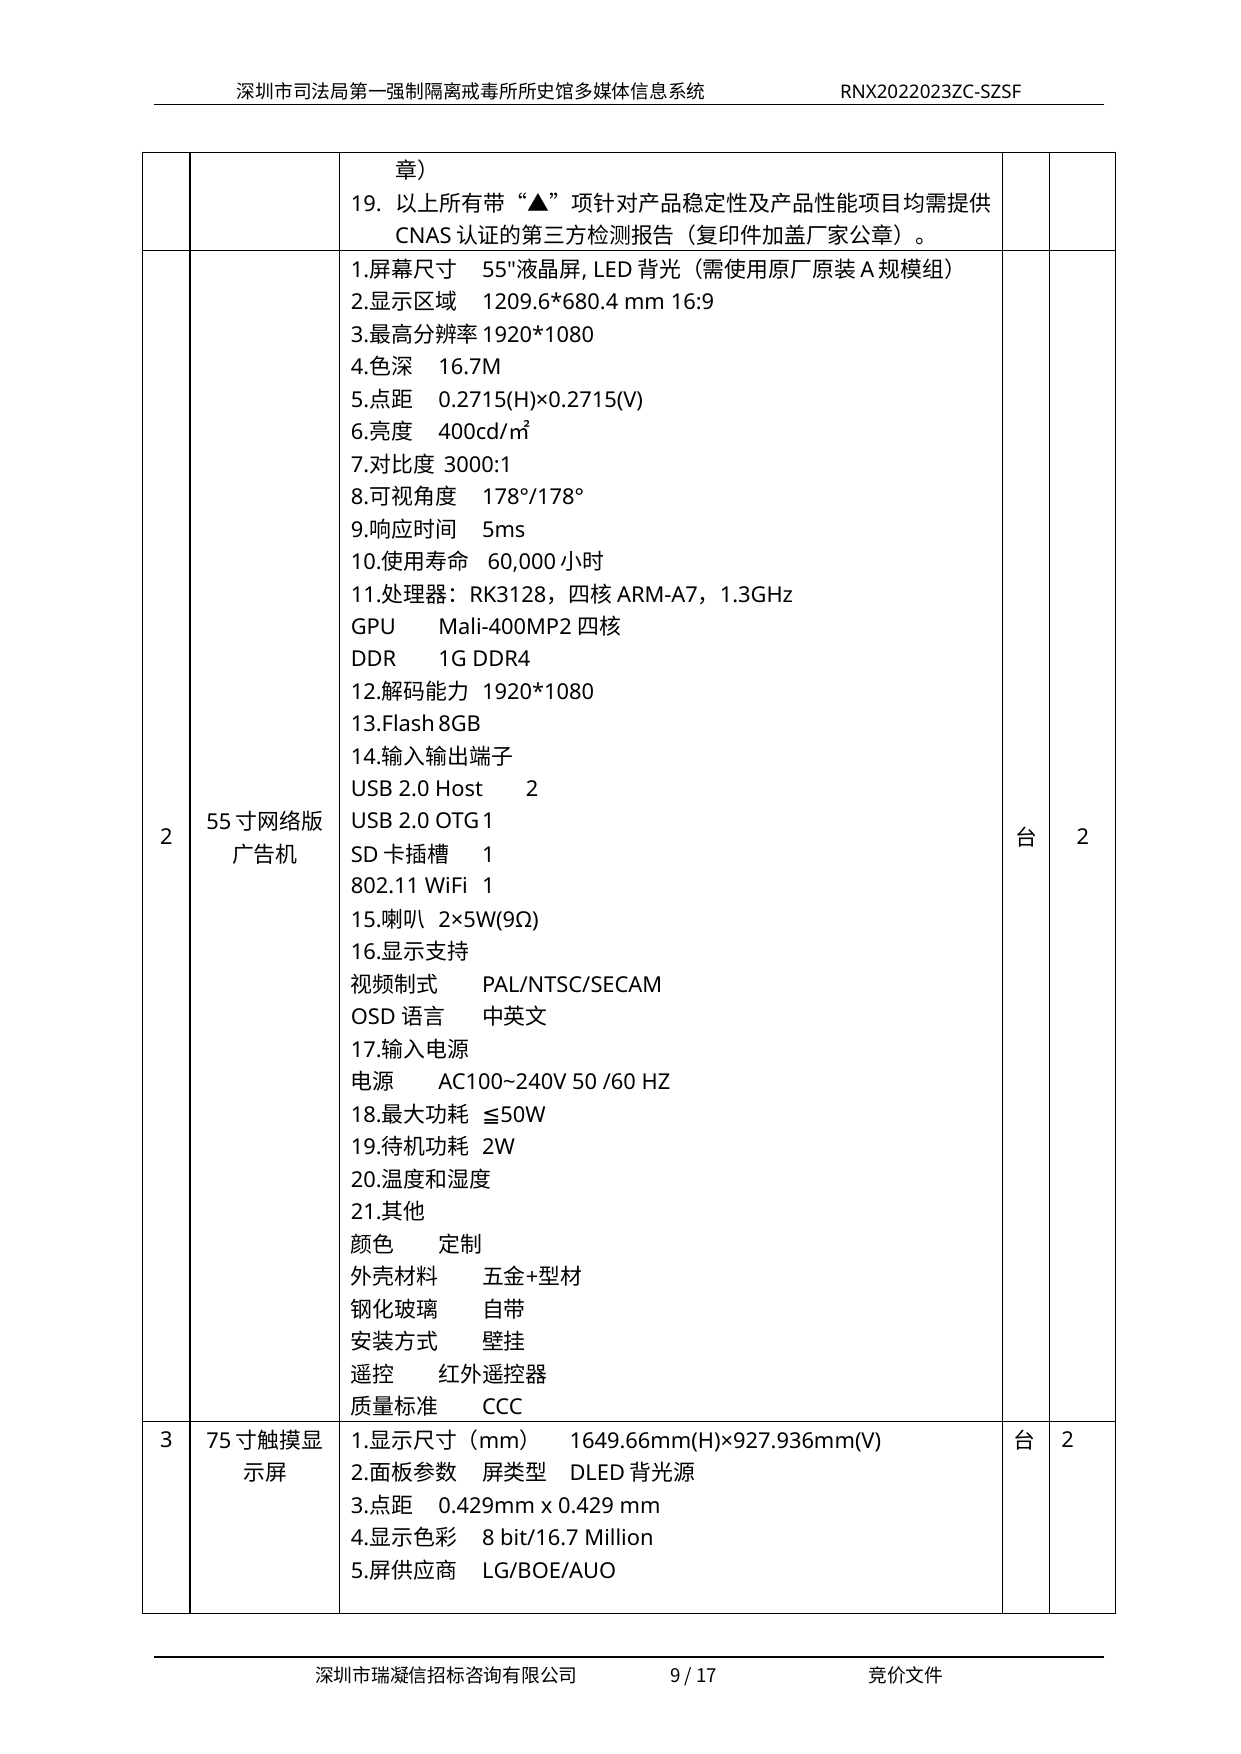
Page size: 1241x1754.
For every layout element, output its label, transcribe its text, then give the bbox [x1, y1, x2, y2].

table_cell 2 [143, 251, 189, 1421]
table_cell 台 [1003, 251, 1049, 1421]
table_cell 1 [1050, 153, 1115, 250]
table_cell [340, 1422, 1002, 1613]
table_cell 55寸网络版广告机 [191, 251, 339, 1421]
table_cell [340, 153, 1002, 250]
table_cell 台 [1003, 1422, 1049, 1613]
table_cell 2 [1050, 251, 1115, 1421]
table_cell 1.屏幕尺寸 55"液晶屏, LED背光（需使用原厂原装A规模组） 2.显示区域 1209.6*680.4 mm 16:9 3.最高分辨率 1920*1080 4.色深 16.7M 5.点距 0.2715(H)×0.2715(V) 6.亮度 400cd/㎡ 7.对比度 3000:1 8.可视角度 178°/178° 9.响应时间 5ms 10.使用寿命 60,000小时 11.处理器：RK3128，四核 ARM-A7，1.3GHz GPU Mali-400MP2 四核 DDR 1G DDR4 12.解码能力 1920*1080 13.Flash 8GB 14.输入输出端子 USB 2.0 Host 2 USB 2.0 OTG 1 SD卡插槽 1 802.11 WiFi 1 15.喇叭 2×5W(9Ω) 16.显示支持 视频制式 PAL/NTSC/SECAM OSD 语言 中英文 17.输入电源 电源 AC100~240V 50 /60 HZ 18.最大功耗 ≦50W 19.待机功耗 2W 20.温度和湿度 21.其他 颜色 定制 外壳材料 五金+型材 钢化玻璃 自带 安装方式 壁挂 遥控 红外遥控器 质量标准 CCC [340, 251, 1002, 1421]
table_cell 1 [143, 153, 189, 250]
table_cell 3 [143, 1422, 189, 1613]
table_cell 2 [1050, 1422, 1115, 1613]
table_cell [1003, 153, 1049, 250]
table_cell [191, 153, 339, 250]
table_cell 75寸触摸显示屏 [191, 1422, 339, 1613]
